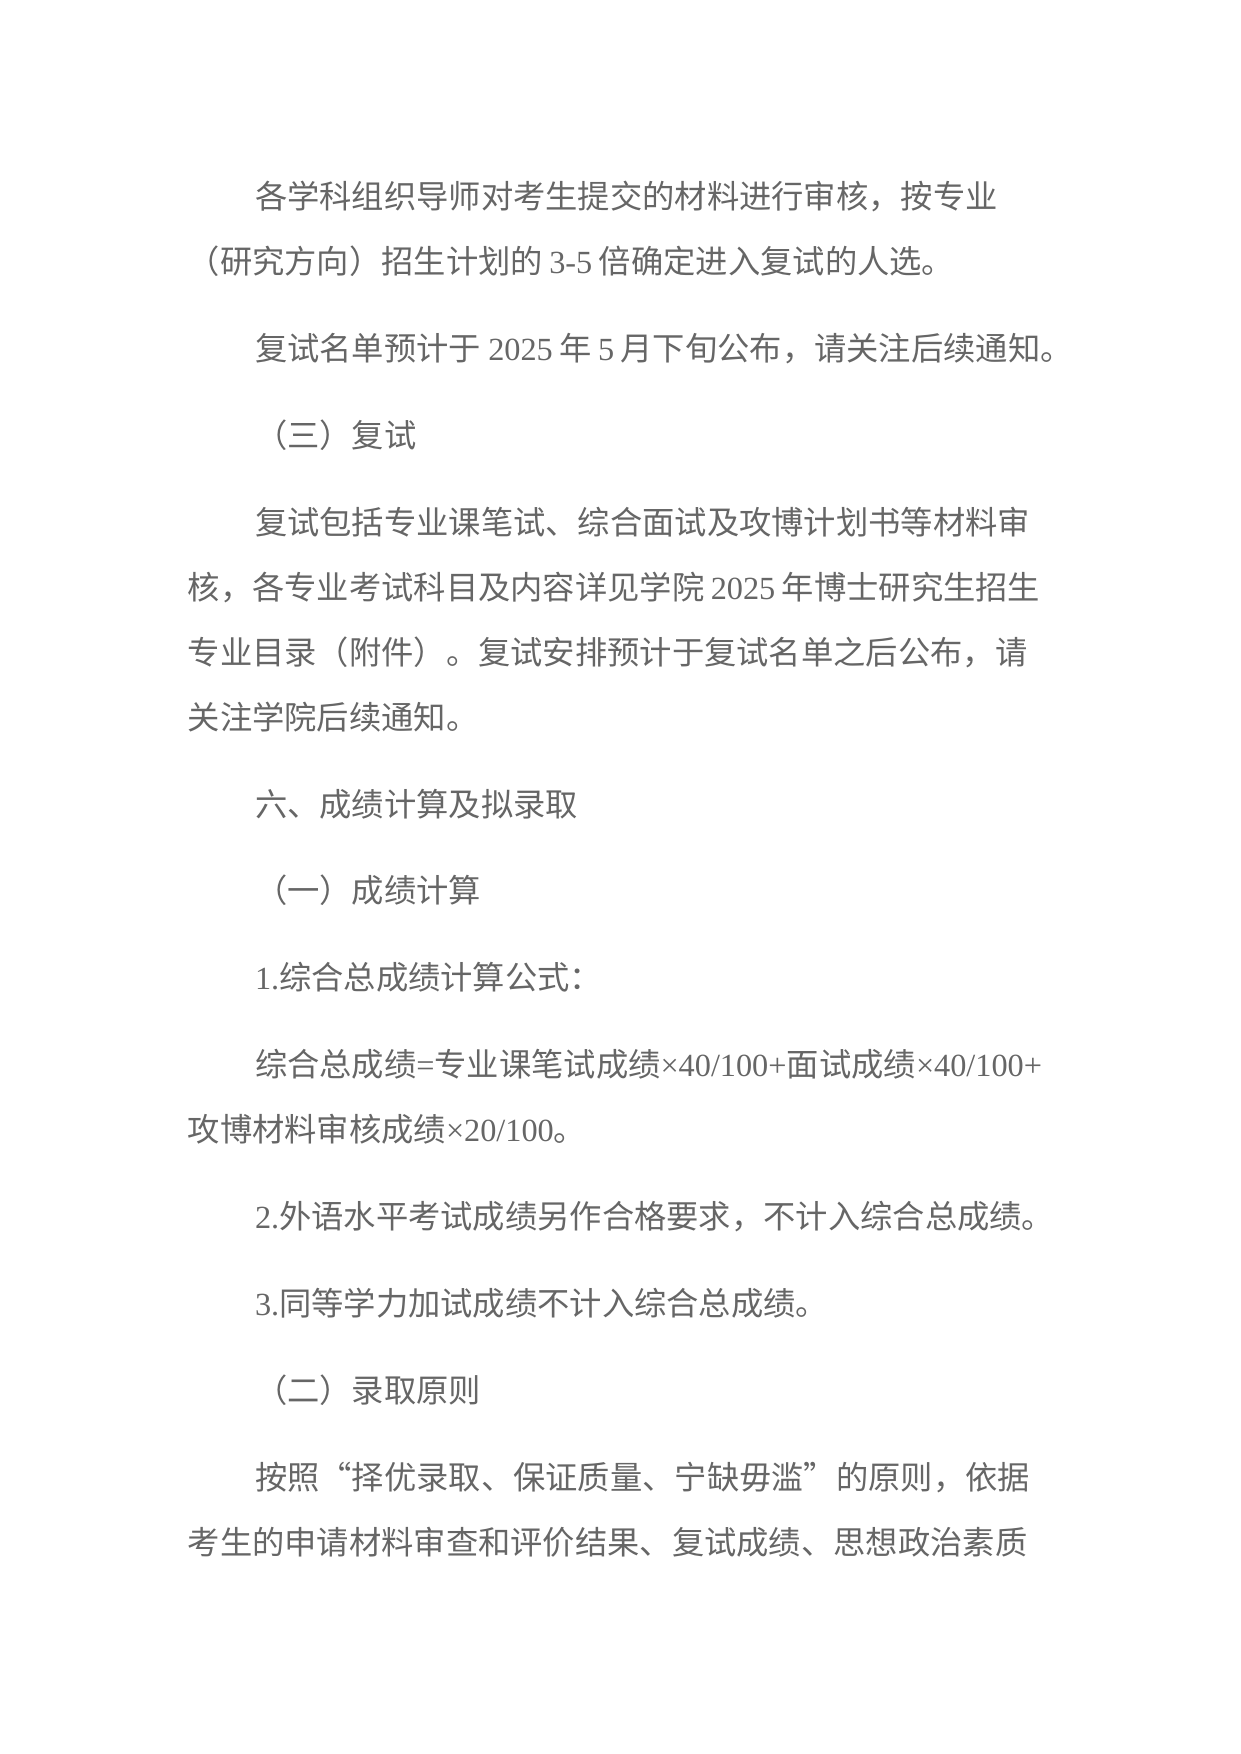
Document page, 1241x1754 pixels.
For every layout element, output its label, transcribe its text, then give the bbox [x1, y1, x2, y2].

text 复试名单预计于 2025年5月下旬公布，请关注后续通知。 [187, 314, 1053, 379]
text 复试包括专业课笔试、综合面试及攻博计划书等材料审核，各专业考试科目及内容详见学院2025年博士研究生招生专业目录（附件）。复试安排预计于复试名单之后公布，请关注学院后续通知。 [187, 488, 1053, 748]
text 3.同等学力加试成绩不计入综合总成绩。 [187, 1269, 1053, 1334]
text 1.综合总成绩计算公式： [187, 943, 1053, 1008]
text 各学科组织导师对考生提交的材料进行审核，按专业（研究方向）招生计划的3-5倍确定进入复试的人选。 [187, 162, 1053, 292]
text 2.外语水平考试成绩另作合格要求，不计入综合总成绩。 [187, 1182, 1053, 1247]
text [187, 1443, 1053, 1573]
text （二）录取原则 [187, 1356, 1053, 1421]
text 六、成绩计算及拟录取 [187, 769, 1053, 834]
text （三）复试 [187, 401, 1053, 466]
text 综合总成绩=专业课笔试成绩×40/100+面试成绩×40/100+攻博材料审核成绩×20/100。 [187, 1030, 1053, 1160]
text （一）成绩计算 [187, 856, 1053, 921]
